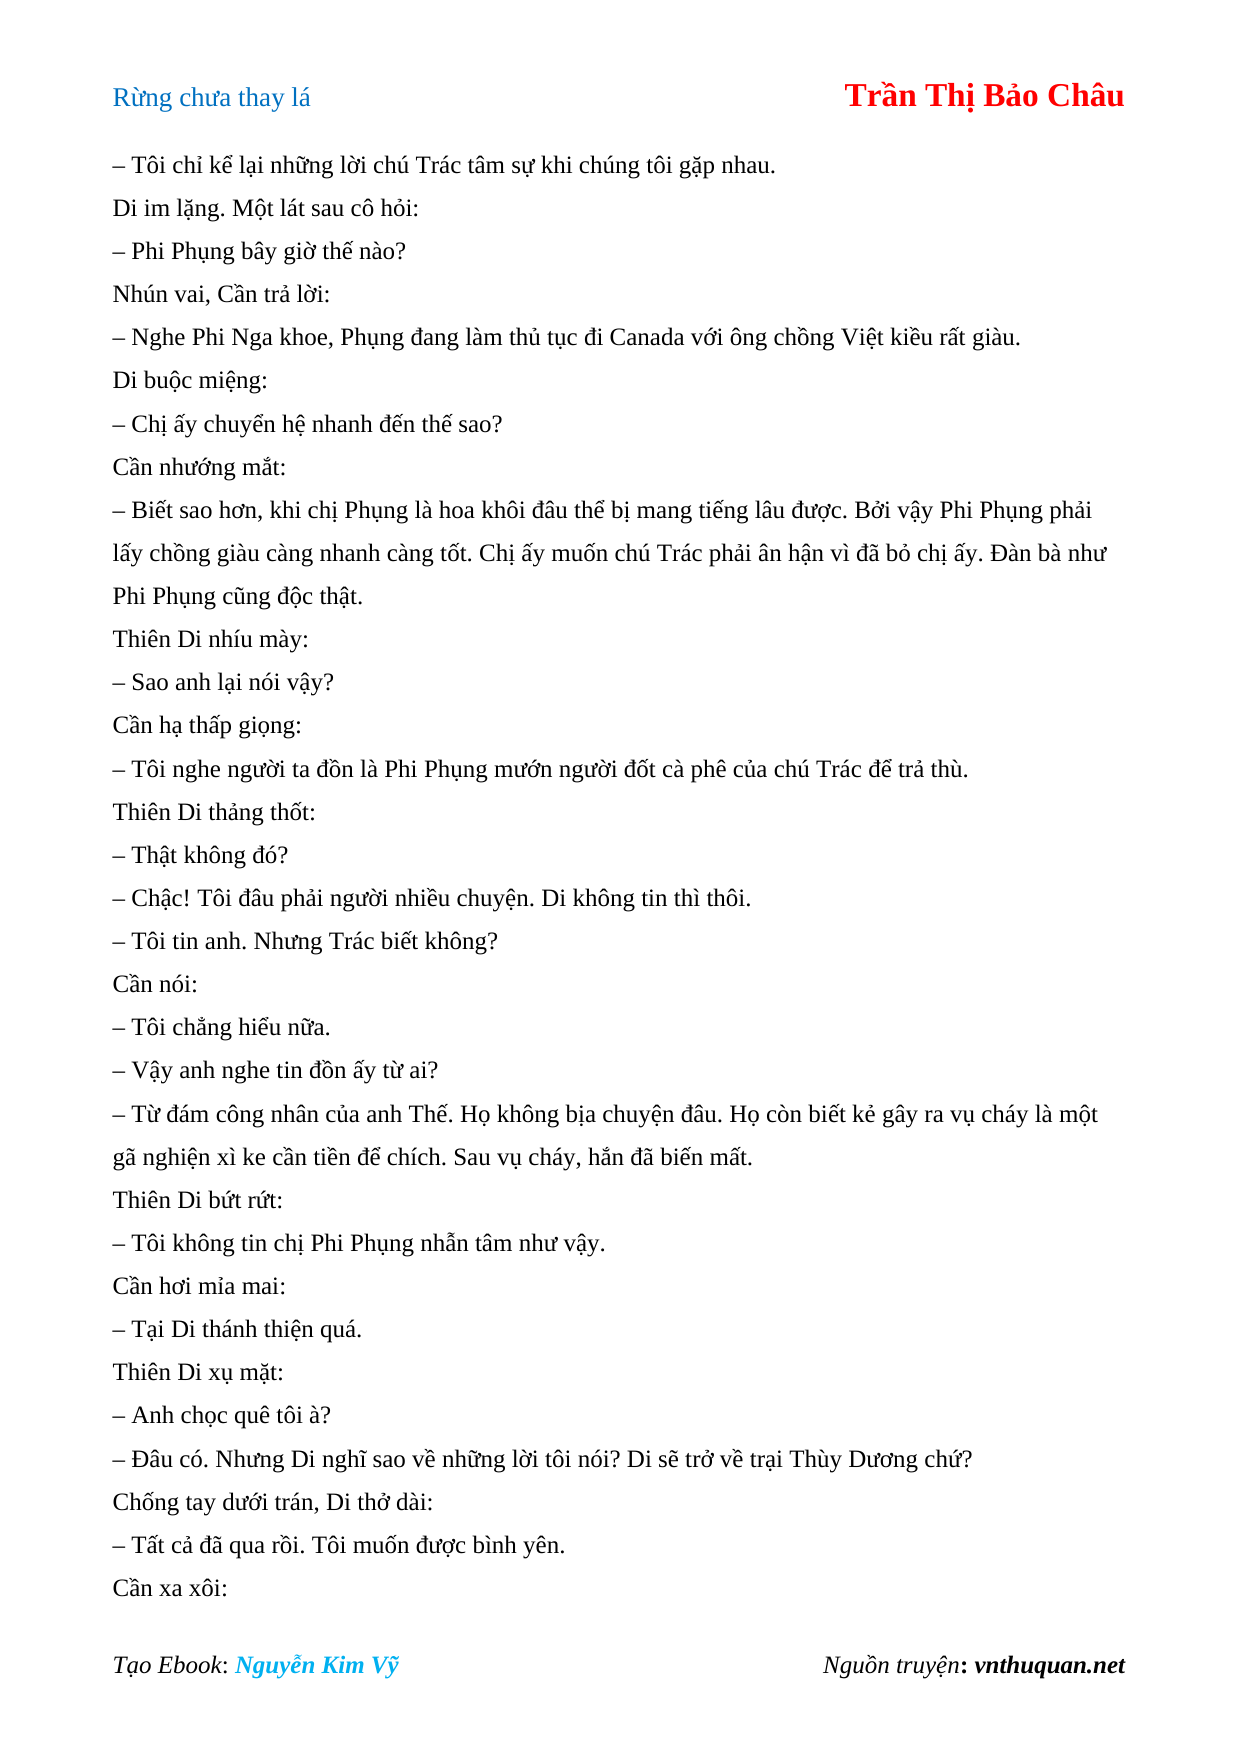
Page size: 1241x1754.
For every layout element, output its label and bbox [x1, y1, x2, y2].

text [112, 150, 1128, 1602]
